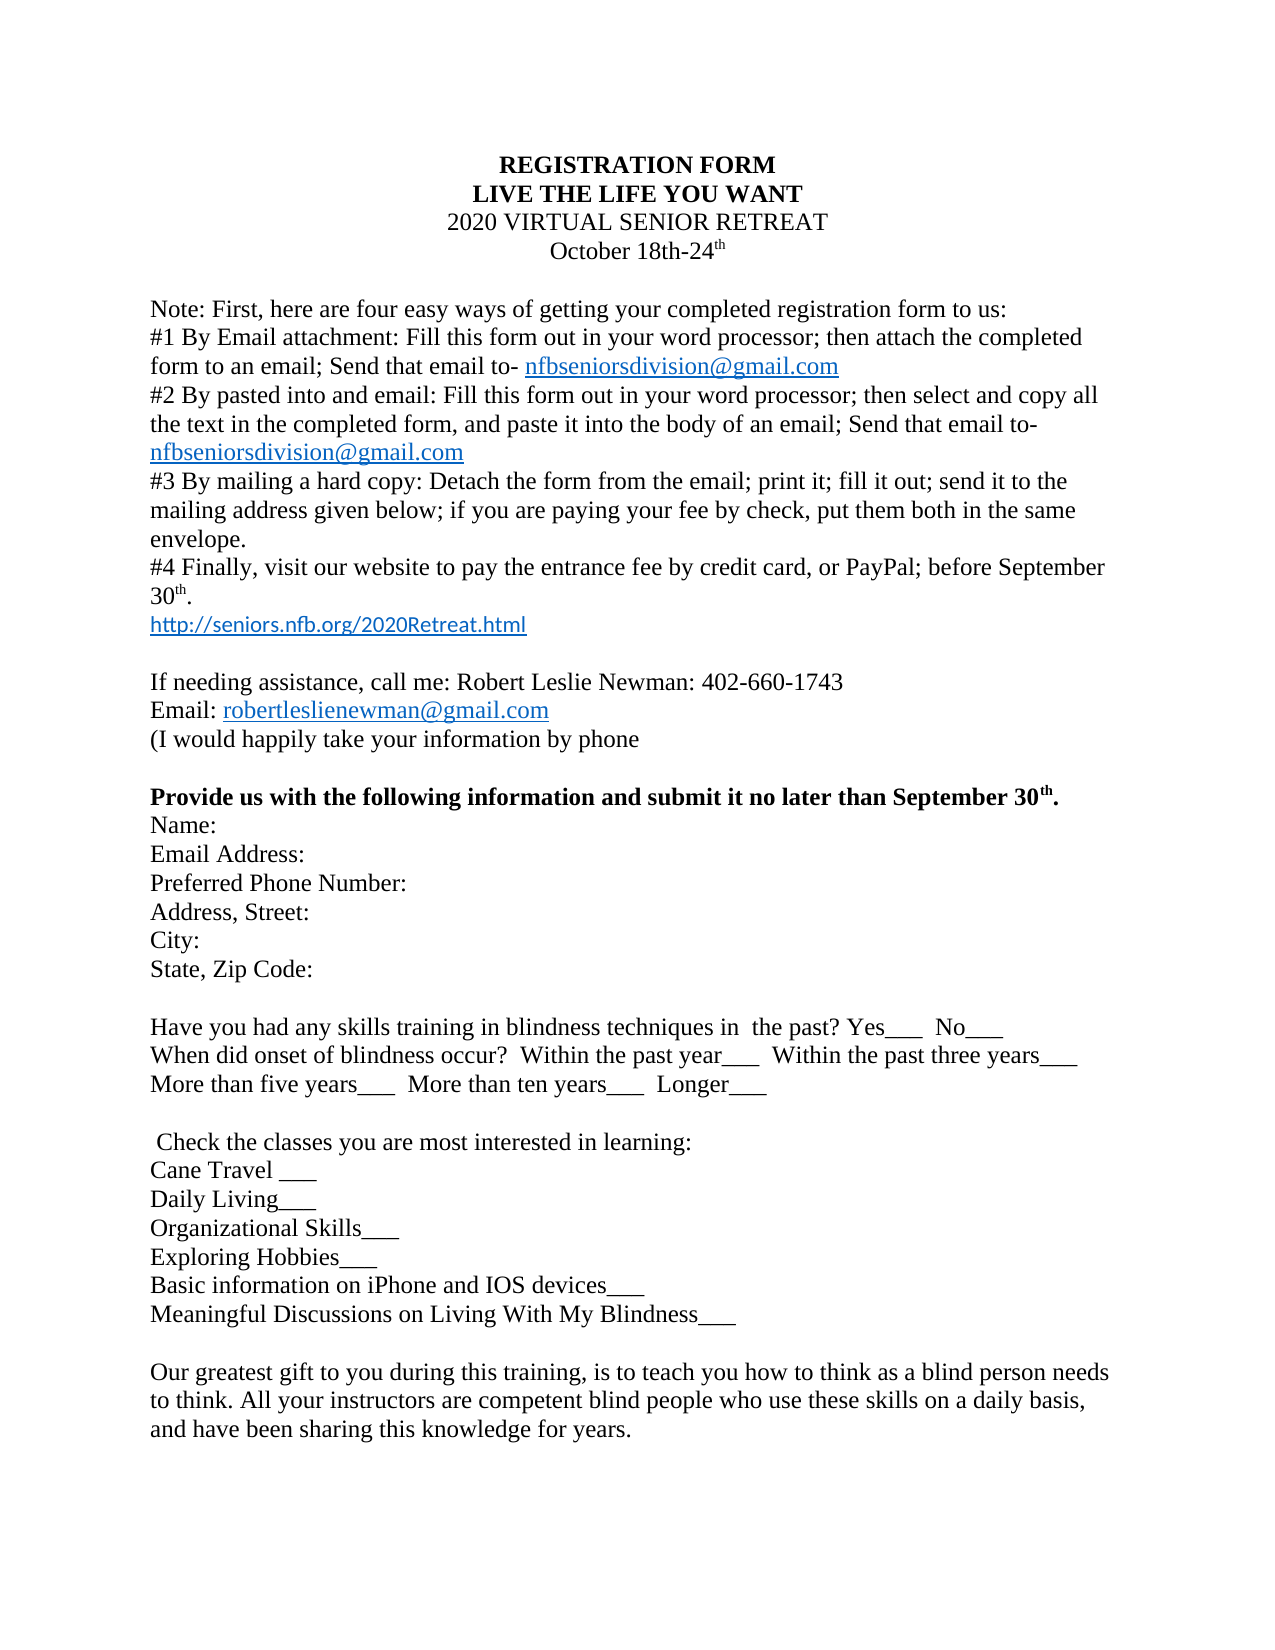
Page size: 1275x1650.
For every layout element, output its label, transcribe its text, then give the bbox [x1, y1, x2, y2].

text LIVE THE LIFE YOU WANT [150, 179, 1125, 207]
text (I would happily take your information by phone [150, 724, 1125, 753]
text When did onset of blindness occur? Within the past year___ Within the past three years___ More than five years___ More than ten years___ Longer___ [150, 1041, 1125, 1098]
text #3 By mailing a hard copy: Detach the form from the email; print it; fill it out; send it to the mailing address given below; if you are paying your fee by check, put them both in the same envelope. [150, 466, 1125, 552]
text Email: robertleslienewman@gmail.com [150, 696, 1125, 724]
text #2 By pasted into and email: Fill this form out in your word processor; then select and copy all the text in the completed form, and paste it into the body of an email; Send that email to- nfbseniorsdivision@gmail.com [150, 380, 1125, 466]
text 2020 VIRTUAL SENIOR RETREAT [150, 207, 1125, 236]
text Provide us with the following information and submit it no later than September 30th. [150, 782, 1125, 811]
text Check the classes you are most interested in learning: [150, 1127, 1125, 1156]
text Preferred Phone Number: [150, 868, 1125, 897]
text Cane Travel ___ [150, 1156, 1125, 1184]
text October 18th-24th [150, 236, 1125, 265]
text Note: First, here are four easy ways of getting your completed registration form to us: [150, 294, 1125, 322]
text Organizational Skills___ [150, 1213, 1125, 1242]
text #1 By Email attachment: Fill this form out in your word processor; then attach the completed form to an email; Send that email to- nfbseniorsdivision@gmail.com [150, 322, 1125, 380]
text Exploring Hobbies___ [150, 1242, 1125, 1271]
text Our greatest gift to you during this training, is to teach you how to think as a blind person needs to think. All your instructors are competent blind people who use these skills on a daily basis, and have been sharing this knowledge for years. [150, 1357, 1125, 1443]
text REGISTRATION FORM [150, 150, 1125, 179]
text State, Zip Code: [150, 954, 1125, 983]
text Meaningful Discussions on Living With My Blindness___ [150, 1299, 1125, 1328]
text Name: [150, 811, 1125, 839]
text City: [150, 926, 1125, 954]
text http://seniors.nfb.org/2020Retreat.html [150, 610, 1125, 638]
text Daily Living___ [150, 1184, 1125, 1213]
text Have you had any skills training in blindness techniques in the past? Yes___ No___ [150, 1012, 1125, 1041]
text #4 Finally, visit our website to pay the entrance fee by credit card, or PayPal; before September 30th. [150, 552, 1125, 610]
text Basic information on iPhone and IOS devices___ [150, 1271, 1125, 1299]
text If needing assistance, call me: Robert Leslie Newman: 402-660-1743 [150, 667, 1125, 696]
text Address, Street: [150, 897, 1125, 926]
text Email Address: [150, 839, 1125, 868]
